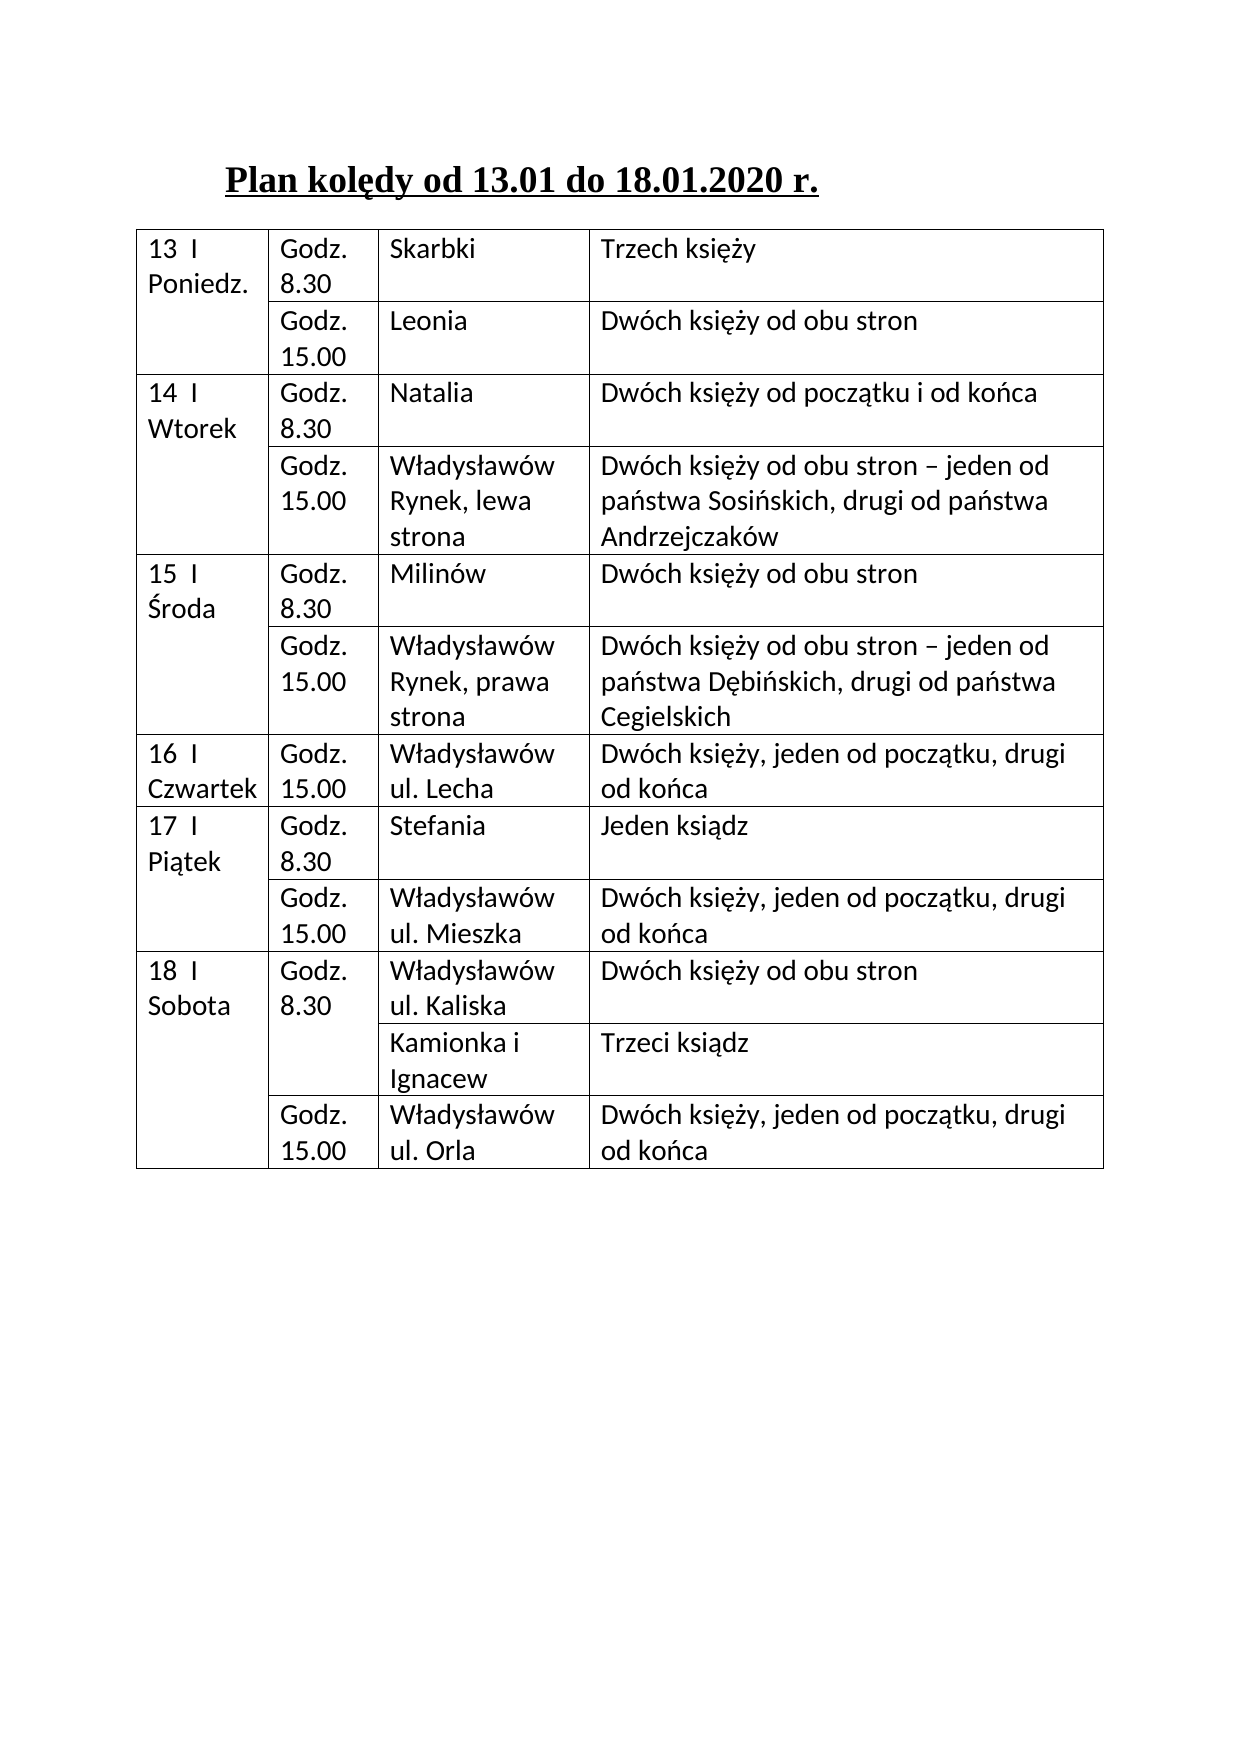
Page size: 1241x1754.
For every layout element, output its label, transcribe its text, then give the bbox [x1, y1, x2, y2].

table_cell Godz. 15.00 [269, 1096, 378, 1168]
table_header Godz. 8.30 [269, 230, 378, 301]
table_cell Natalia [379, 375, 589, 446]
table_header Trzech księży [590, 230, 1103, 301]
table_cell 14 I Wtorek [137, 375, 268, 554]
table_cell Milinów [379, 555, 589, 626]
table_cell Godz. 15.00 [269, 627, 378, 734]
table_cell Dwóch księży, jeden od początku, drugi od końca [590, 880, 1103, 951]
table_cell 17 I Piątek [137, 807, 268, 951]
table_cell Dwóch księży od obu stron [590, 555, 1103, 626]
table_cell Godz. 8.30 [269, 807, 378, 878]
table_cell Godz. 15.00 [269, 735, 378, 806]
table_cell Dwóch księży, jeden od początku, drugi od końca [590, 1096, 1103, 1168]
table_cell Godz. 8.30 [269, 375, 378, 446]
table_cell Trzeci ksiądz [590, 1024, 1103, 1095]
table_cell 18 I Sobota [137, 952, 268, 1168]
table_cell Godz. 8.30 [269, 555, 378, 626]
table_cell Dwóch księży od obu stron [590, 302, 1103, 373]
table_cell Dwóch księży od obu stron – jeden od państwa Dębińskich, drugi od państwa Cegielskich [590, 627, 1103, 734]
table_cell 15 I Środa [137, 555, 268, 734]
table_cell Władysławów ul. Kaliska [379, 952, 589, 1023]
table_cell Władysławów ul. Mieszka [379, 880, 589, 951]
table_cell Władysławów ul. Orla [379, 1096, 589, 1168]
table_cell Godz. 8.30 [269, 952, 378, 1095]
table_cell Godz. 15.00 [269, 447, 378, 554]
table_cell Leonia [379, 302, 589, 373]
table_cell 16 I Czwartek [137, 735, 268, 806]
table_cell Władysławów Rynek, prawa strona [379, 627, 589, 734]
table_header Skarbki [379, 230, 589, 301]
table_cell Jeden ksiądz [590, 807, 1103, 878]
table_cell Dwóch księży od obu stron [590, 952, 1103, 1023]
table_cell Godz. 15.00 [269, 880, 378, 951]
table_cell Dwóch księży od obu stron – jeden od państwa Sosińskich, drugi od państwa Andrzejczaków [590, 447, 1103, 554]
table_cell Dwóch księży, jeden od początku, drugi od końca [590, 735, 1103, 806]
table_header 13 I Poniedz. [137, 230, 268, 373]
table_cell Dwóch księży od początku i od końca [590, 375, 1103, 446]
table_cell Godz. 15.00 [269, 302, 378, 373]
table_cell Stefania [379, 807, 589, 878]
table_cell Władysławów Rynek, lewa strona [379, 447, 589, 554]
table_cell Władysławów ul. Lecha [379, 735, 589, 806]
table_cell Kamionka i Ignacew [379, 1024, 589, 1095]
